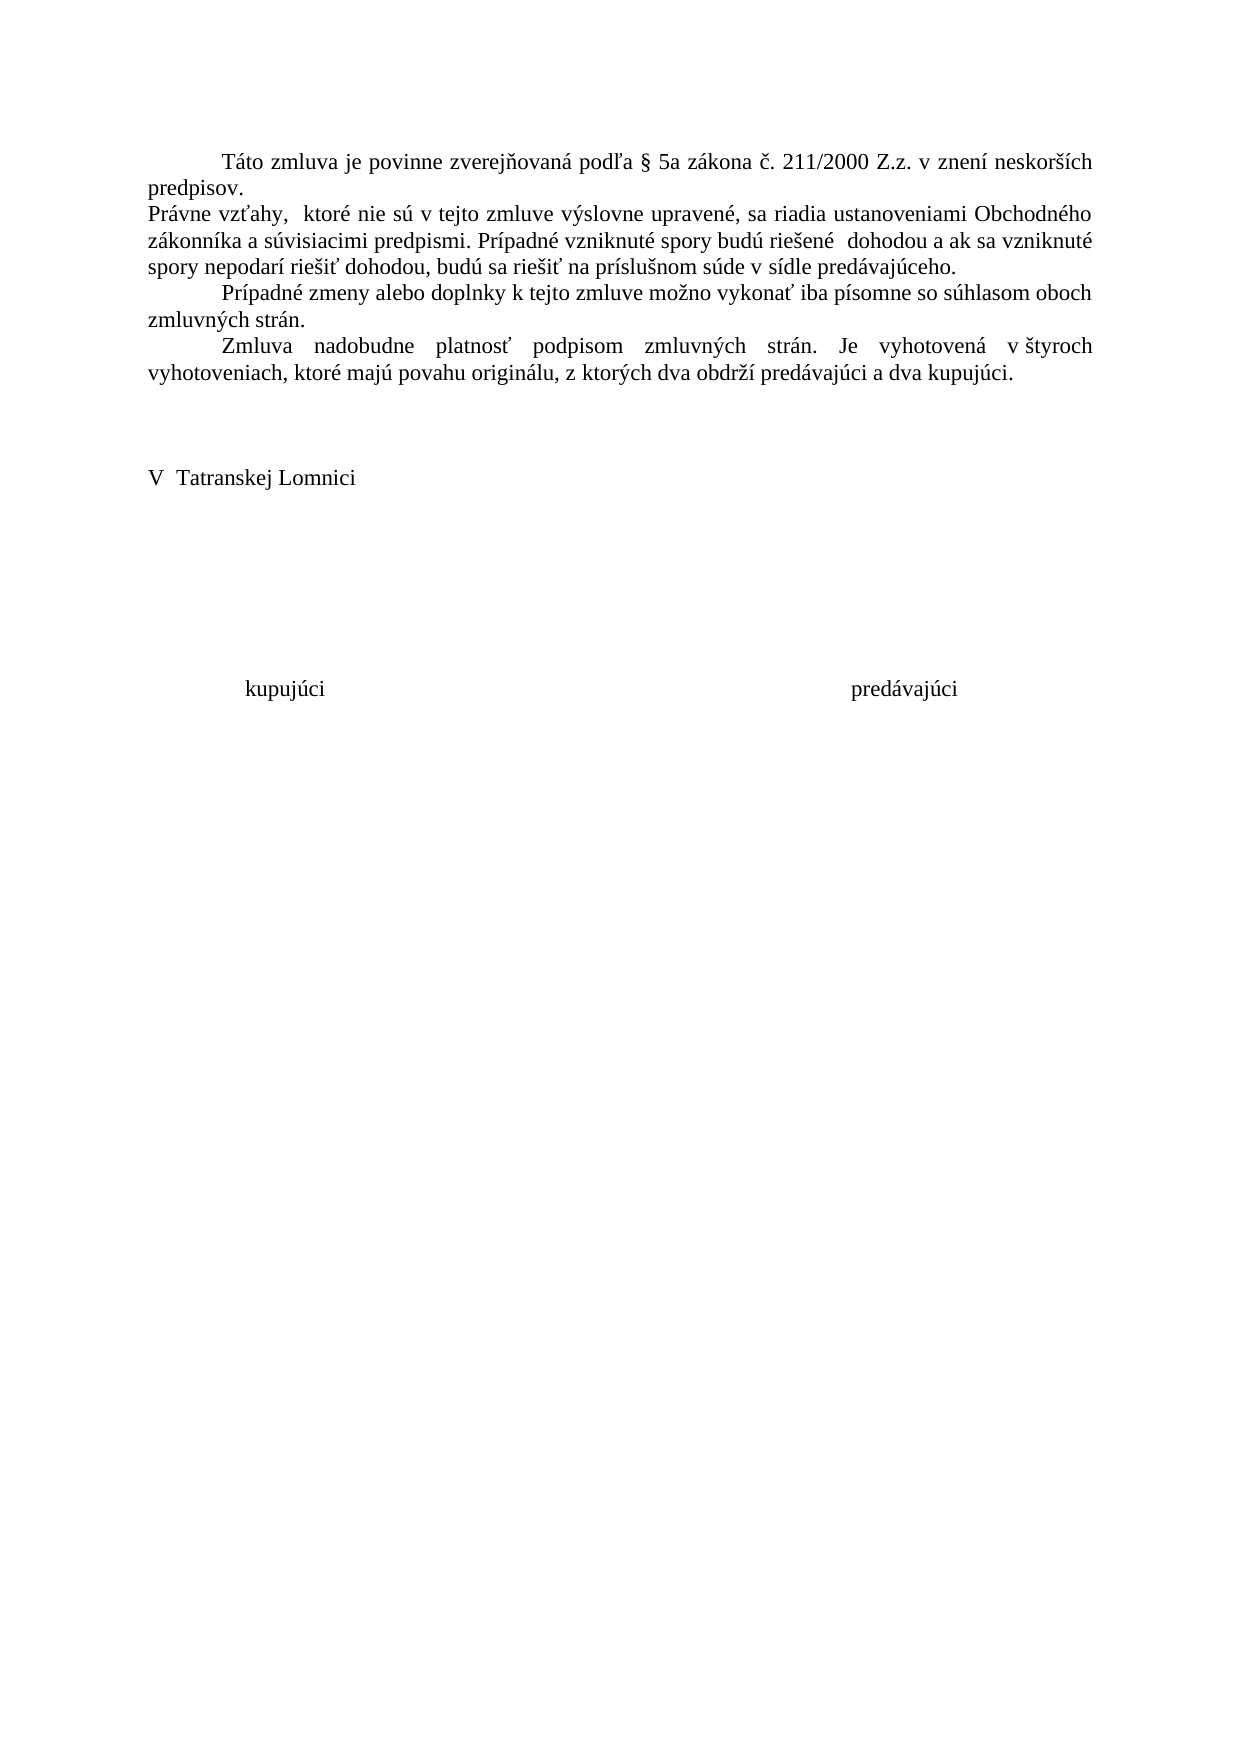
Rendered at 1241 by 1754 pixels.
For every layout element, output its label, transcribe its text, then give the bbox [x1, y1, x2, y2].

text Právne vzťahy, ktoré nie sú v tejto zmluve výslovne upravené, sa riadia ustanoveniami Obchodného zákonníka a súvisiacimi predpismi. Prípadné vzniknuté spory budú riešené dohodou a ak sa vzniknuté spory nepodarí riešiť dohodou, budú sa riešiť na príslušnom súde v sídle predávajúceho. [148, 200, 1092, 279]
text Zmluva nadobudne platnosť podpisom zmluvných strán. Je vyhotovená v štyroch vyhotoveniach, ktoré majú povahu originálu, z ktorých dva obdrží predávajúci a dva kupujúci. [148, 332, 1092, 385]
text V Tatranskej Lomnici [148, 464, 1092, 490]
text kupujúci predávajúci [148, 675, 1092, 701]
text Prípadné zmeny alebo doplnky k tejto zmluve možno vykonať iba písomne so súhlasom oboch zmluvných strán. [148, 279, 1092, 332]
text Táto zmluva je povinne zverejňovaná podľa § 5a zákona č. 211/2000 Z.z. v znení neskorších predpisov. [148, 148, 1092, 200]
